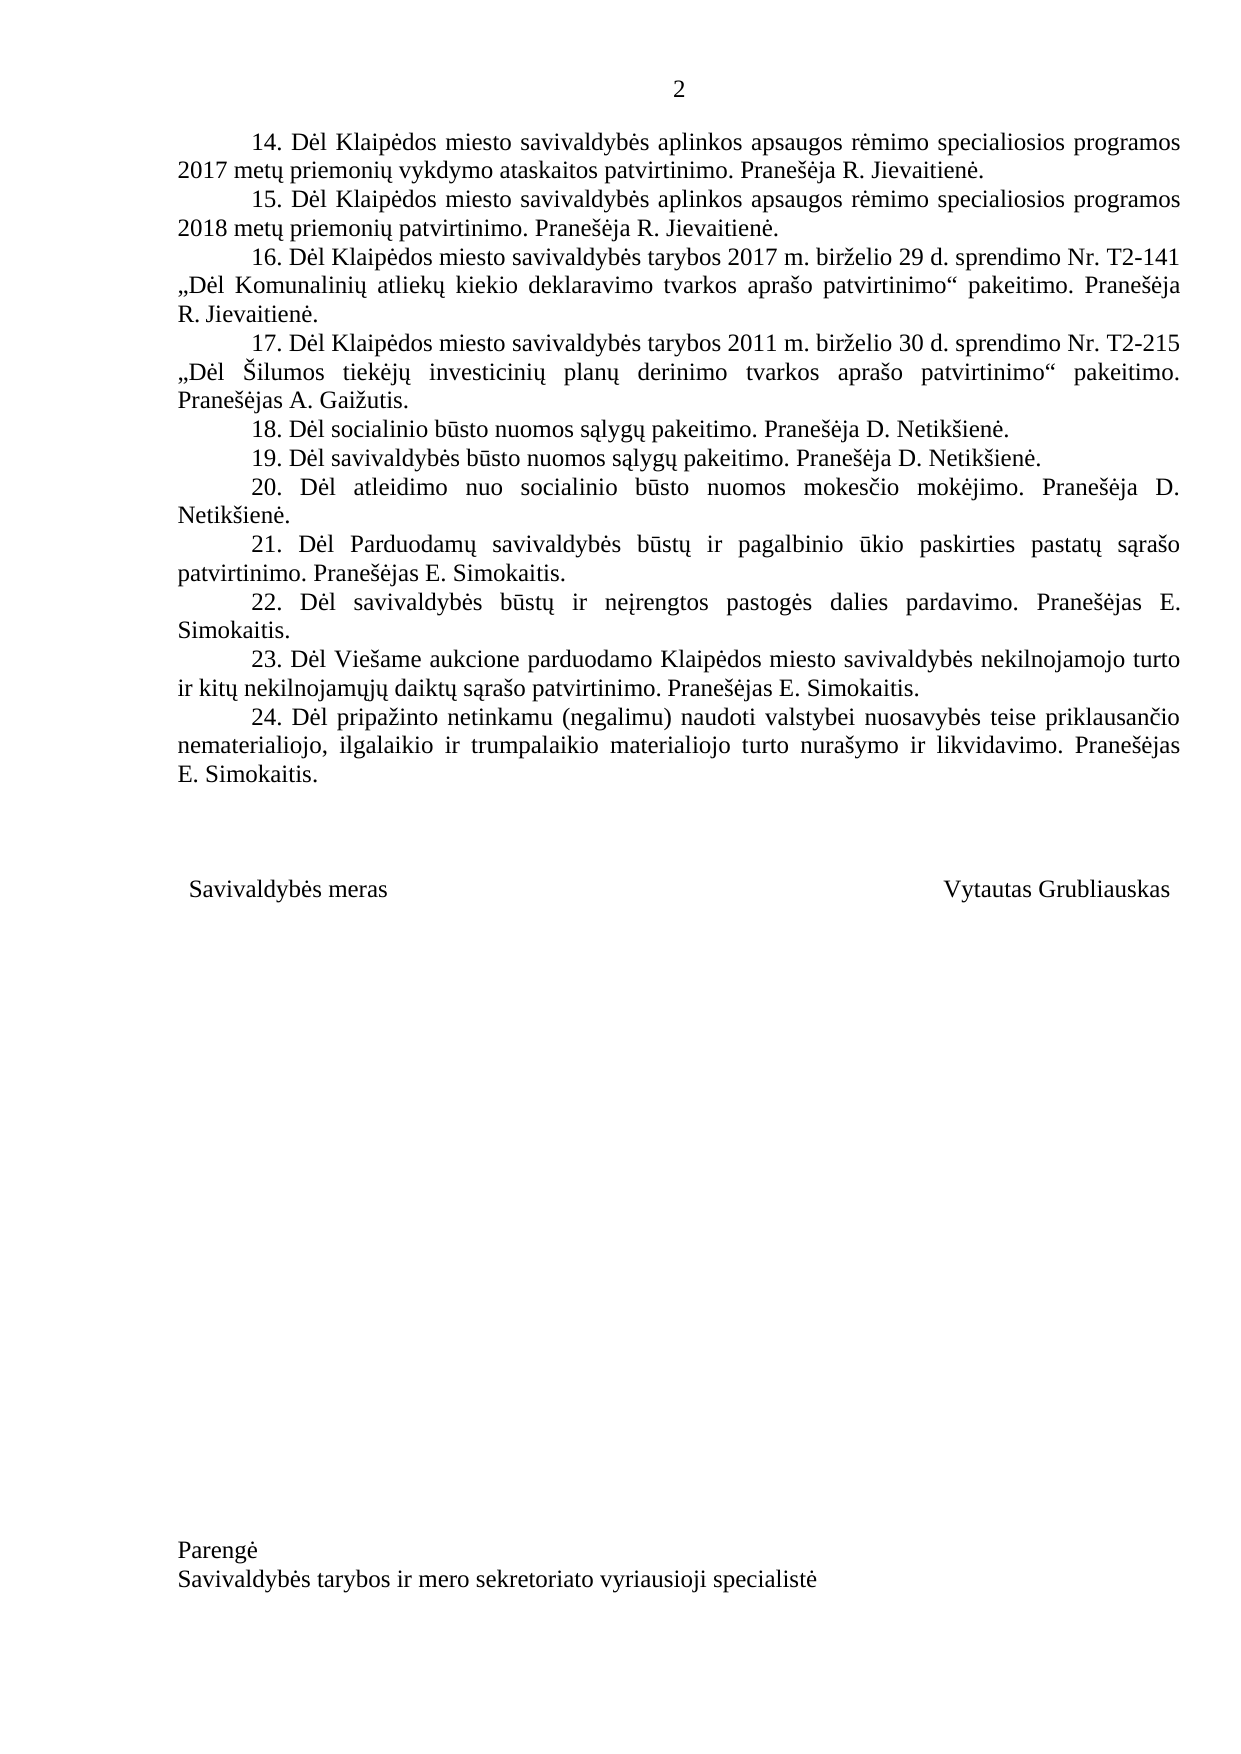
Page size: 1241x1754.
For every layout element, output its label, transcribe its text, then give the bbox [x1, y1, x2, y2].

text 14. Dėl Klaipėdos miesto savivaldybės aplinkos apsaugos rėmimo specialiosios programos 2017 metų priemonių vykdymo ataskaitos patvirtinimo. Pranešėja R. Jievaitienė. [177, 127, 1181, 184]
text 18. Dėl socialinio būsto nuomos sąlygų pakeitimo. Pranešėja D. Netikšienė. [177, 414, 1181, 443]
text Savivaldybės tarybos ir mero sekretoriato vyriausioji specialistė [177, 1564, 1181, 1593]
text 17. Dėl Klaipėdos miesto savivaldybės tarybos 2011 m. birželio 30 d. sprendimo Nr. T2-215 „Dėl Šilumos tiekėjų investicinių planų derinimo tvarkos aprašo patvirtinimo“ pakeitimo. Pranešėjas A. Gaižutis. [177, 328, 1181, 414]
text 21. Dėl Parduodamų savivaldybės būstų ir pagalbinio ūkio paskirties pastatų sąrašo patvirtinimo. Pranešėjas E. Simokaitis. [177, 529, 1181, 587]
text 20. Dėl atleidimo nuo socialinio būsto nuomos mokesčio mokėjimo. Pranešėja D. Netikšienė. [177, 472, 1181, 529]
text Parengė [177, 1535, 1181, 1564]
text 24. Dėl pripažinto netinkamu (negalimu) naudoti valstybei nuosavybės teise priklausančio nematerialiojo, ilgalaikio ir trumpalaikio materialiojo turto nurašymo ir likvidavimo. Pranešėjas E. Simokaitis. [177, 702, 1181, 788]
text 16. Dėl Klaipėdos miesto savivaldybės tarybos 2017 m. birželio 29 d. sprendimo Nr. T2-141 „Dėl Komunalinių atliekų kiekio deklaravimo tvarkos aprašo patvirtinimo“ pakeitimo. Pranešėja R. Jievaitienė. [177, 242, 1181, 328]
text 22. Dėl savivaldybės būstų ir neįrengtos pastogės dalies pardavimo. Pranešėjas E. Simokaitis. [177, 587, 1181, 644]
text 15. Dėl Klaipėdos miesto savivaldybės aplinkos apsaugos rėmimo specialiosios programos 2018 metų priemonių patvirtinimo. Pranešėja R. Jievaitienė. [177, 184, 1181, 242]
text 23. Dėl Viešame aukcione parduodamo Klaipėdos miesto savivaldybės nekilnojamojo turto ir kitų nekilnojamųjų daiktų sąrašo patvirtinimo. Pranešėjas E. Simokaitis. [177, 644, 1181, 702]
text 19. Dėl savivaldybės būsto nuomos sąlygų pakeitimo. Pranešėja D. Netikšienė. [177, 443, 1181, 472]
table_header Vytautas Grubliauskas [679, 874, 1181, 903]
table_header Savivaldybės meras [177, 874, 679, 903]
